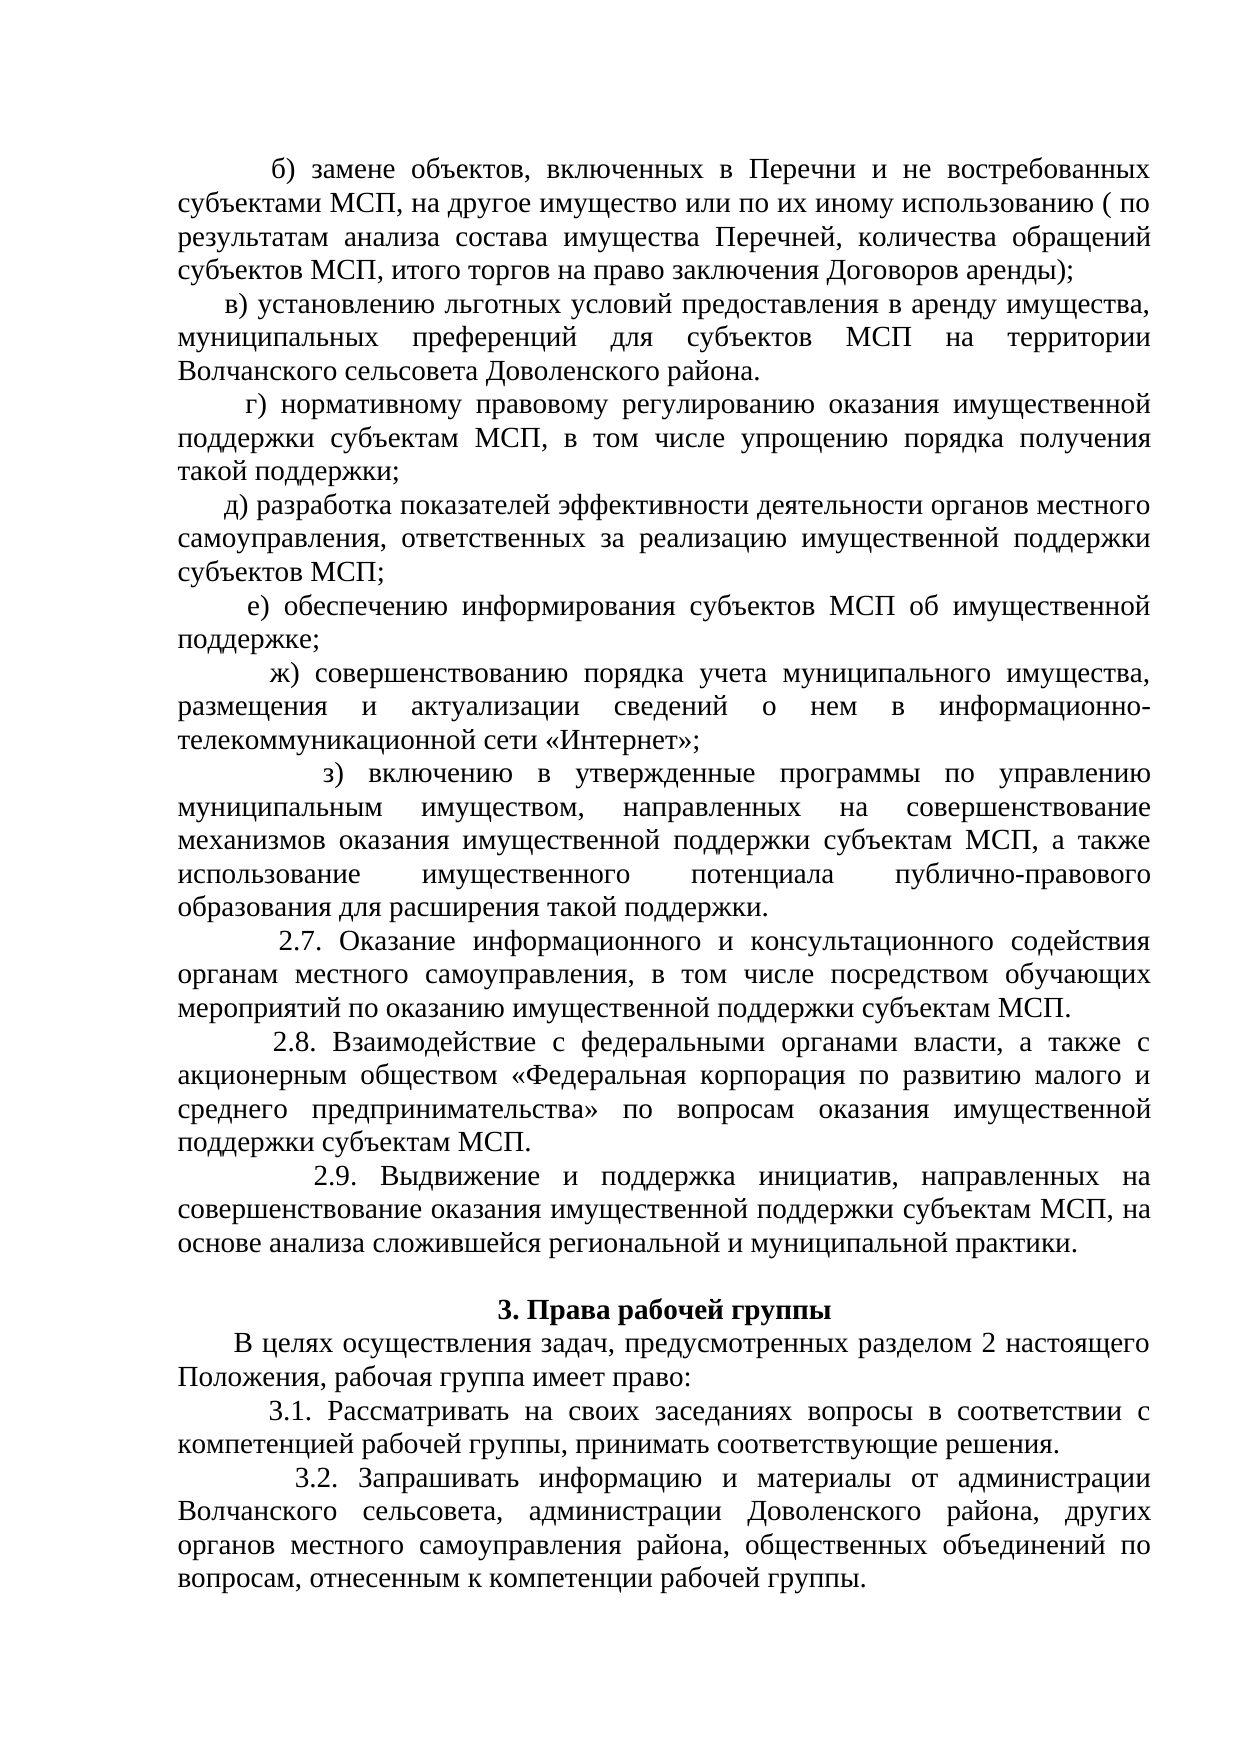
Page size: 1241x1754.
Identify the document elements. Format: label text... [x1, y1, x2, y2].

text 2.9. Выдвижение и поддержка инициатив, направленных на совершенствование оказания имущественной поддержки субъектам МСП, на основе анализа сложившейся региональной и муниципальной практики. [177, 1158, 1152, 1258]
text 3. Права рабочей группы [177, 1292, 1152, 1326]
text 3.1. Рассматривать на своих заседаниях вопросы в соответствии с компетенцией рабочей группы, принимать соответствующие решения. [177, 1393, 1152, 1460]
text 2.7. Оказание информационного и консультационного содействия органам местного самоуправления, в том числе посредством обучающих мероприятий по оказанию имущественной поддержки субъектам МСП. [177, 923, 1152, 1024]
text 3.2. Запрашивать информацию и материалы от администрации Волчанского сельсовета, администрации Доволенского района, других органов местного самоуправления района, общественных объединений по вопросам, отнесенным к компетенции рабочей группы. [177, 1460, 1152, 1594]
text з) включению в утвержденные программы по управлению муниципальным имуществом, направленных на совершенствование механизмов оказания имущественной поддержки субъектам МСП, а также использование имущественного потенциала публично-правового образования для расширения такой поддержки. [177, 755, 1152, 923]
text 2.8. Взаимодействие с федеральными органами власти, а также с акционерным обществом «Федеральная корпорация по развитию малого и среднего предпринимательства» по вопросам оказания имущественной поддержки субъектам МСП. [177, 1024, 1152, 1158]
text в) установлению льготных условий предоставления в аренду имущества, муниципальных преференций для субъектов МСП на территории Волчанского сельсовета Доволенского района. [177, 286, 1152, 386]
text б) замене объектов, включенных в Перечни и не востребованных субъектами МСП, на другое имущество или по их иному использованию ( по результатам анализа состава имущества Перечней, количества обращений субъектов МСП, итого торгов на право заключения Договоров аренды); [177, 152, 1152, 286]
text В целях осуществления задач, предусмотренных разделом 2 настоящего Положения, рабочая группа имеет право: [177, 1326, 1152, 1393]
text д) разработка показателей эффективности деятельности органов местного самоуправления, ответственных за реализацию имущественной поддержки субъектов МСП; [177, 487, 1152, 588]
text ж) совершенствованию порядка учета муниципального имущества, размещения и актуализации сведений о нем в информационно- телекоммуникационной сети «Интернет»; [177, 655, 1152, 755]
text г) нормативному правовому регулированию оказания имущественной поддержки субъектам МСП, в том числе упрощению порядка получения такой поддержки; [177, 386, 1152, 487]
text е) обеспечению информирования субъектов МСП об имущественной поддержке; [177, 588, 1152, 655]
